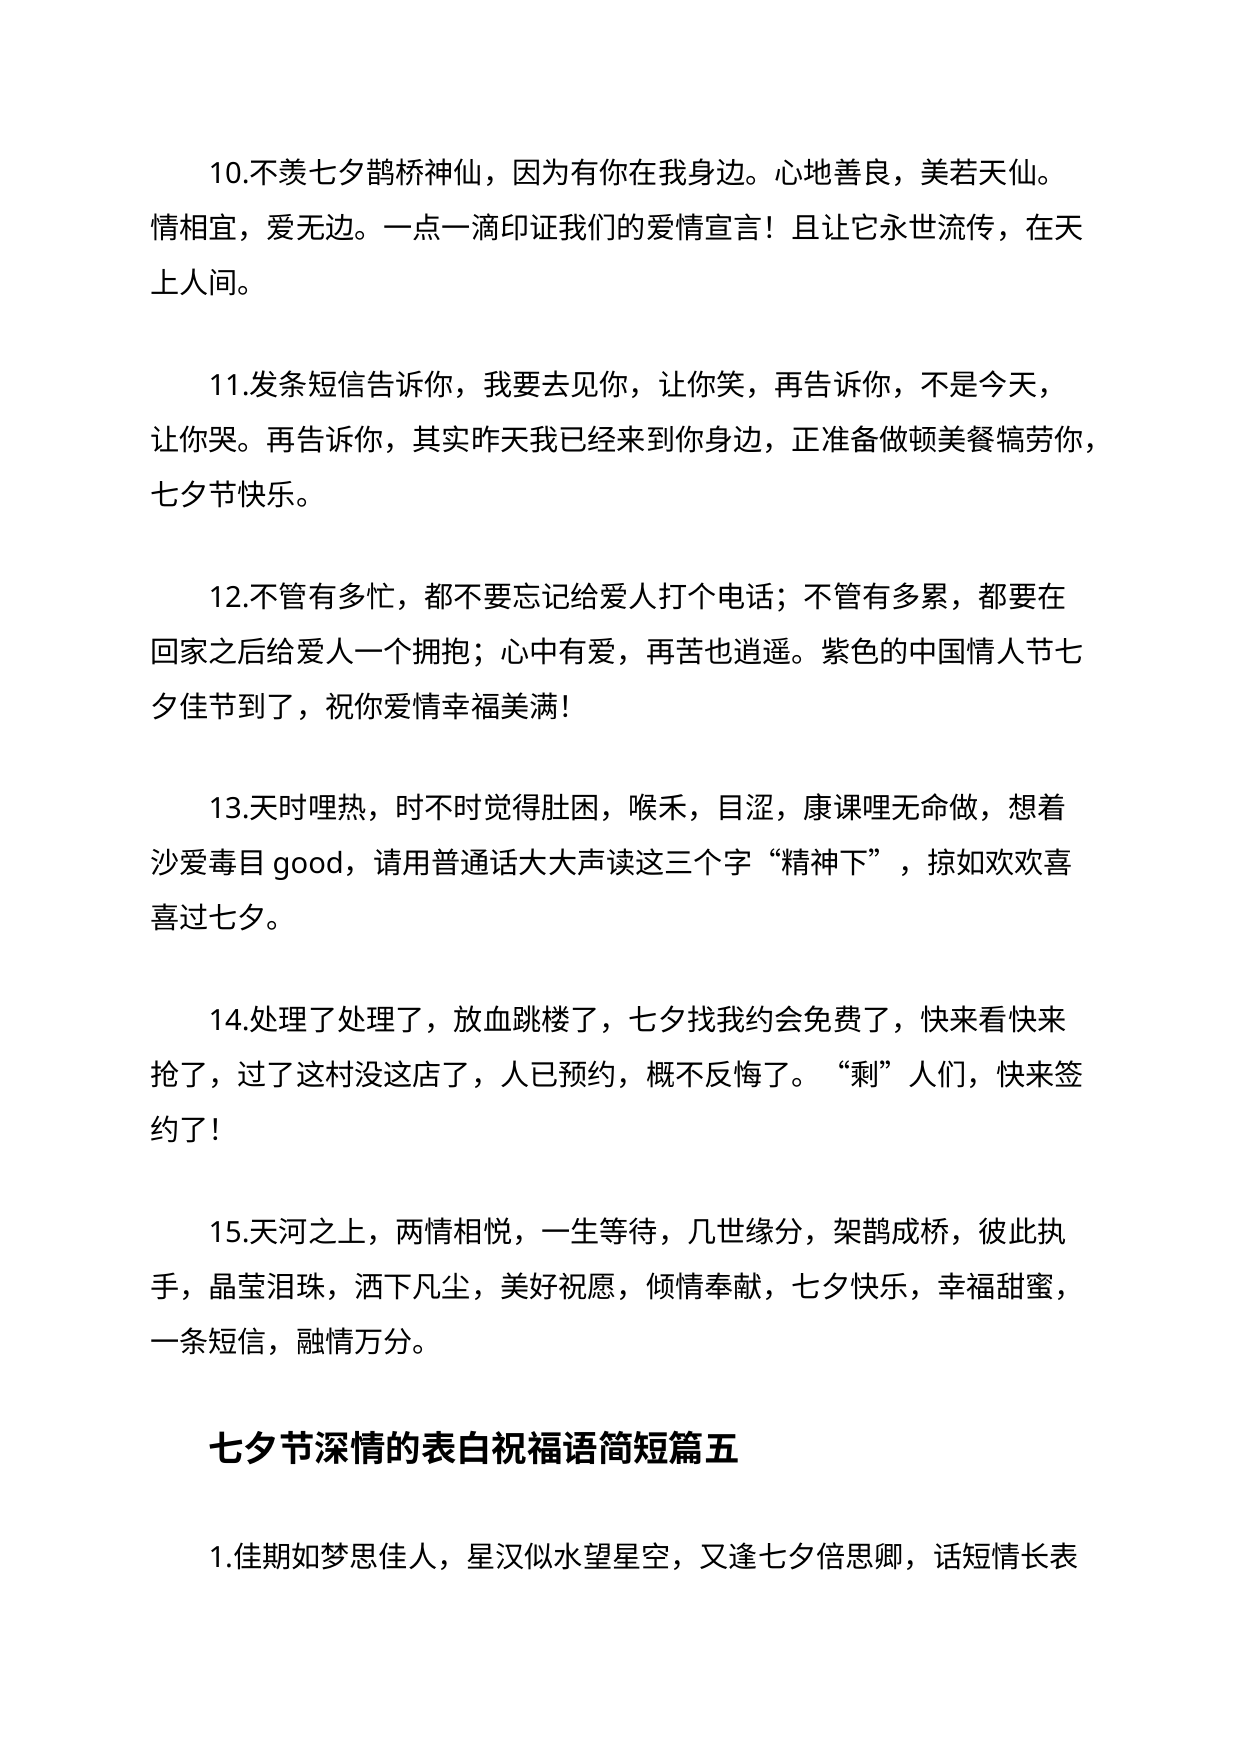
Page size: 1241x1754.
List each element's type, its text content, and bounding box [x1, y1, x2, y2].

text 12.不管有多忙，都不要忘记给爱人打个电话；不管有多累，都要在回家之后给爱人一个拥抱；心中有爱，再苦也逍遥。紫色的中国情人节七夕佳节到了，祝你爱情幸福美满！ [150, 573, 1090, 726]
text 11.发条短信告诉你，我要去见你，让你笑，再告诉你，不是今天，让你哭。再告诉你，其实昨天我已经来到你身边，正准备做顿美餐犒劳你，七夕节快乐。 [150, 362, 1090, 514]
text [150, 1533, 1090, 1576]
text 13.天时哩热，时不时觉得肚困，喉禾，目涩，康课哩无命做，想着沙爱毒目good，请用普通话大大声读这三个字“精神下”，掠如欢欢喜喜过七夕。 [150, 785, 1090, 937]
text 14.处理了处理了，放血跳楼了，七夕找我约会免费了，快来看快来抢了，过了这村没这店了，人已预约，概不反悔了。“剩”人们，快来签约了！ [150, 997, 1090, 1149]
text 七夕节深情的表白祝福语简短篇五 [150, 1420, 1090, 1471]
text 10.不羡七夕鹊桥神仙，因为有你在我身边。心地善良，美若天仙。情相宜，爱无边。一点一滴印证我们的爱情宣言！且让它永世流传，在天上人间。 [150, 150, 1090, 302]
text 15.天河之上，两情相悦，一生等待，几世缘分，架鹊成桥，彼此执手，晶莹泪珠，洒下凡尘，美好祝愿，倾情奉献，七夕快乐，幸福甜蜜，一条短信，融情万分。 [150, 1208, 1090, 1361]
